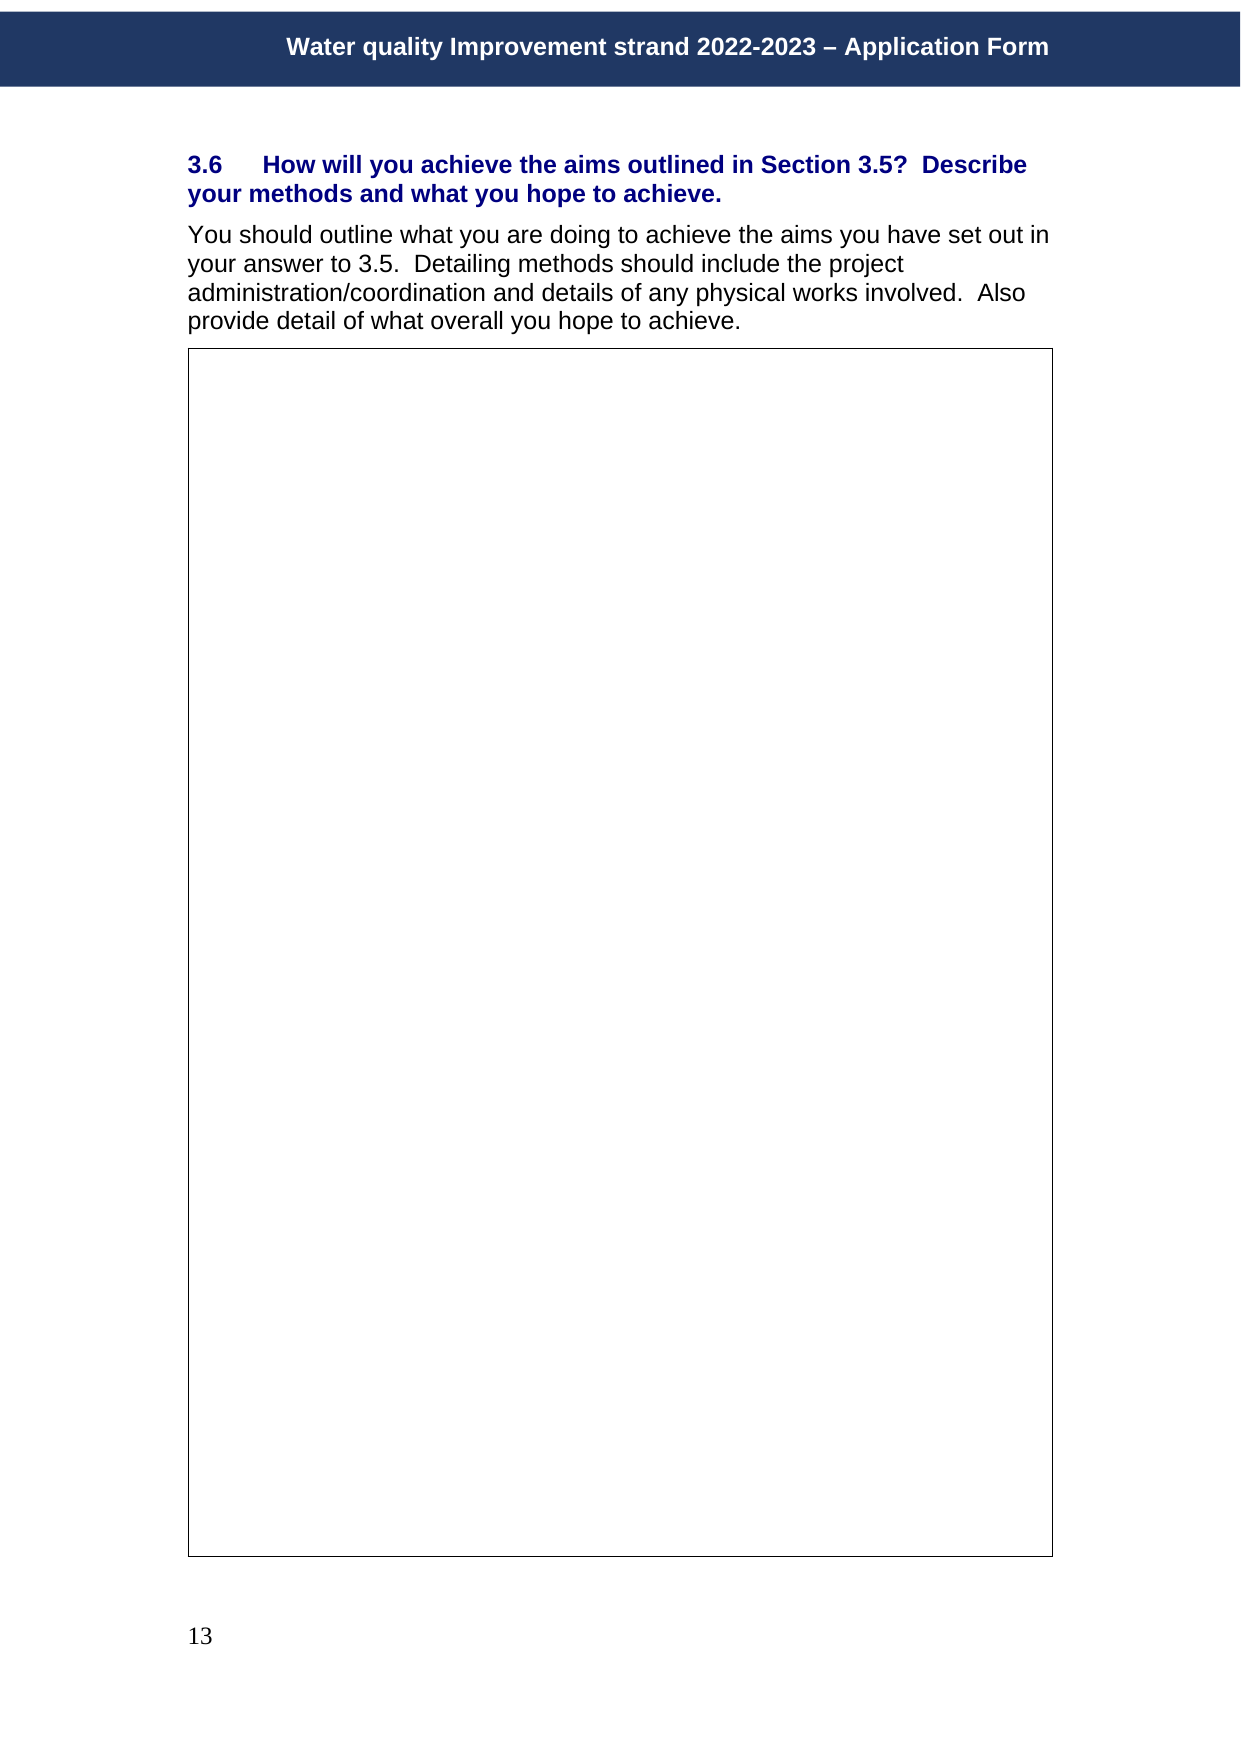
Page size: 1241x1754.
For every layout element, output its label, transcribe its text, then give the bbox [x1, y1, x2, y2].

table_header [189, 349, 1052, 1556]
text 3.6 How will you achieve the aims outlined in Section 3.5? Describe your methods and what you hope to achieve. [187, 150, 1053, 207]
text You should outline what you are doing to achieve the aims you have set out in your answer to 3.5. Detailing methods should include the project administration/coordination and details of any physical works involved. Also provide detail of what overall you hope to achieve. [187, 220, 1053, 335]
